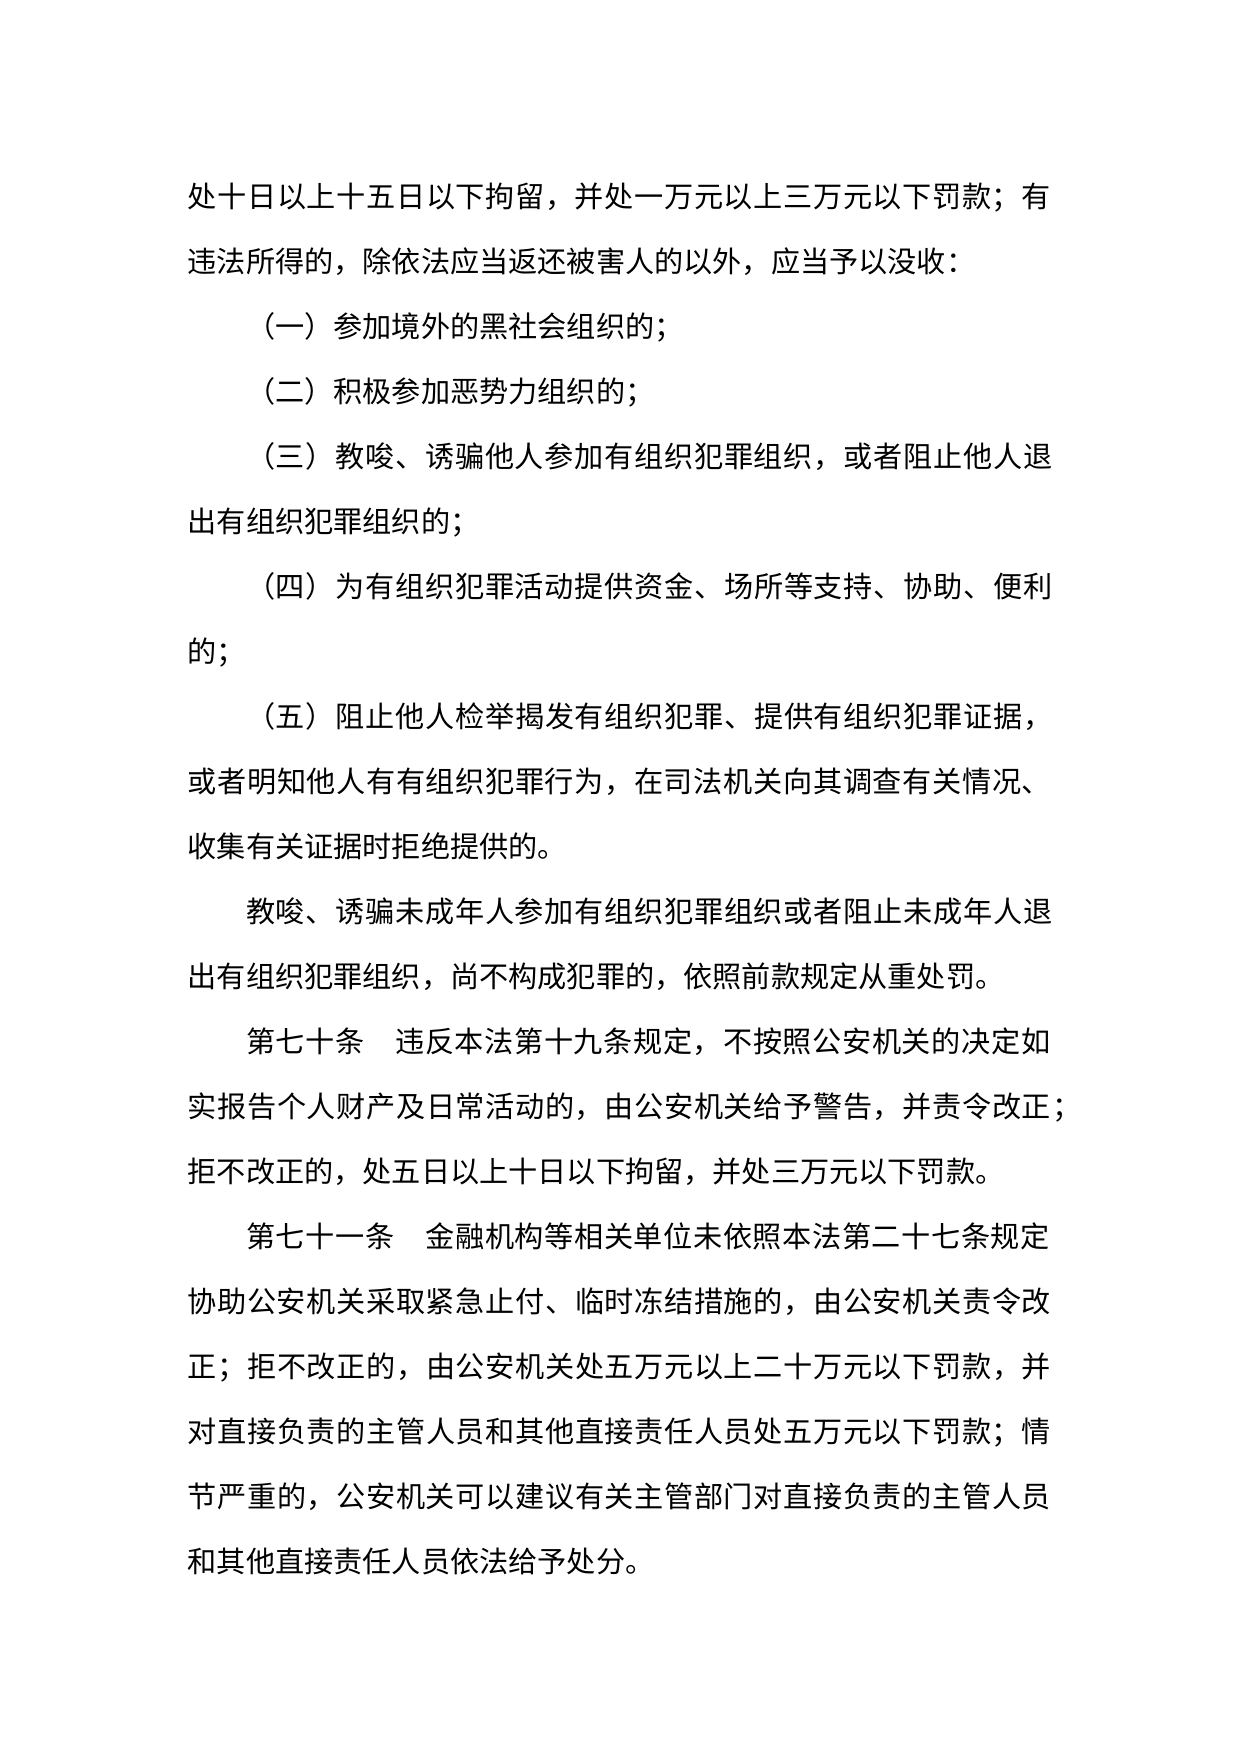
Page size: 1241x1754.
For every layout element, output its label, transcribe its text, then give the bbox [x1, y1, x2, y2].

text （一）参加境外的黑社会组织的； [187, 292, 1053, 357]
text 第七十条 违反本法第十九条规定，不按照公安机关的决定如实报告个人财产及日常活动的，由公安机关给予警告，并责令改正；拒不改正的，处五日以上十日以下拘留，并处三万元以下罚款。 [187, 1007, 1053, 1202]
text （二）积极参加恶势力组织的； [187, 357, 1053, 422]
text 第七十一条 金融机构等相关单位未依照本法第二十七条规定协助公安机关采取紧急止付、临时冻结措施的，由公安机关责令改正；拒不改正的，由公安机关处五万元以上二十万元以下罚款，并对直接负责的主管人员和其他直接责任人员处五万元以下罚款；情节严重的，公安机关可以建议有关主管部门对直接负责的主管人员和其他直接责任人员依法给予处分。 [187, 1202, 1053, 1592]
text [187, 162, 1053, 292]
text （五）阻止他人检举揭发有组织犯罪、提供有组织犯罪证据，或者明知他人有有组织犯罪行为，在司法机关向其调查有关情况、收集有关证据时拒绝提供的。 [187, 682, 1053, 877]
text 教唆、诱骗未成年人参加有组织犯罪组织或者阻止未成年人退出有组织犯罪组织，尚不构成犯罪的，依照前款规定从重处罚。 [187, 877, 1053, 1007]
text （三）教唆、诱骗他人参加有组织犯罪组织，或者阻止他人退出有组织犯罪组织的； [187, 422, 1053, 552]
text （四）为有组织犯罪活动提供资金、场所等支持、协助、便利的； [187, 552, 1053, 682]
